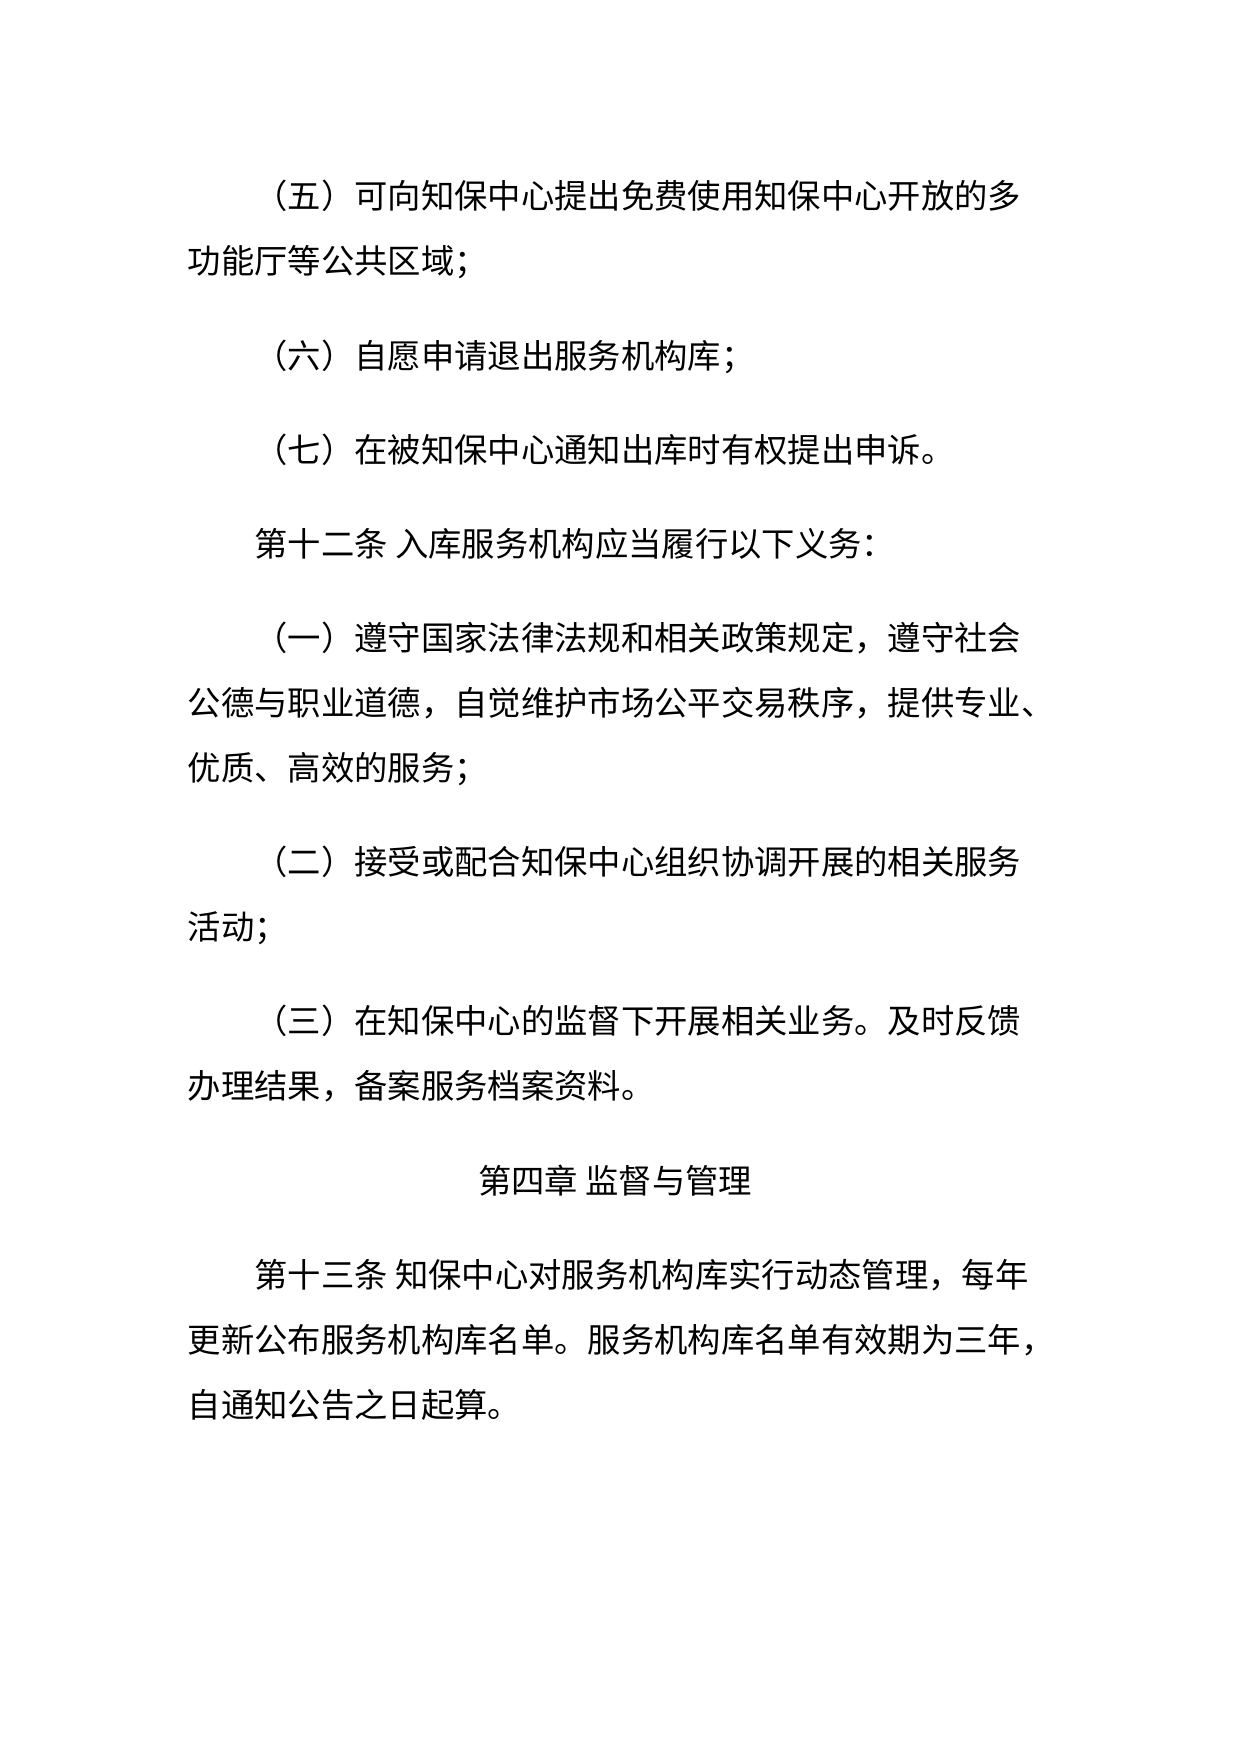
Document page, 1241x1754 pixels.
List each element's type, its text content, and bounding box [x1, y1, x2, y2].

text （二）接受或配合知保中心组织协调开展的相关服务活动； [187, 828, 1053, 958]
text （五）可向知保中心提出免费使用知保中心开放的多功能厅等公共区域； [187, 162, 1053, 292]
text （三）在知保中心的监督下开展相关业务。及时反馈办理结果，备案服务档案资料。 [187, 987, 1053, 1117]
text （七）在被知保中心通知出库时有权提出申诉。 [187, 415, 1053, 480]
text 第十二条 入库服务机构应当履行以下义务： [187, 509, 1053, 574]
text （六）自愿申请退出服务机构库； [187, 321, 1053, 386]
text 第四章 监督与管理 [144, 1146, 1053, 1211]
text 第十三条 知保中心对服务机构库实行动态管理，每年更新公布服务机构库名单。服务机构库名单有效期为三年，自通知公告之日起算。 [187, 1240, 1053, 1435]
text （一）遵守国家法律法规和相关政策规定，遵守社会公德与职业道德，自觉维护市场公平交易秩序，提供专业、优质、高效的服务； [187, 604, 1053, 799]
